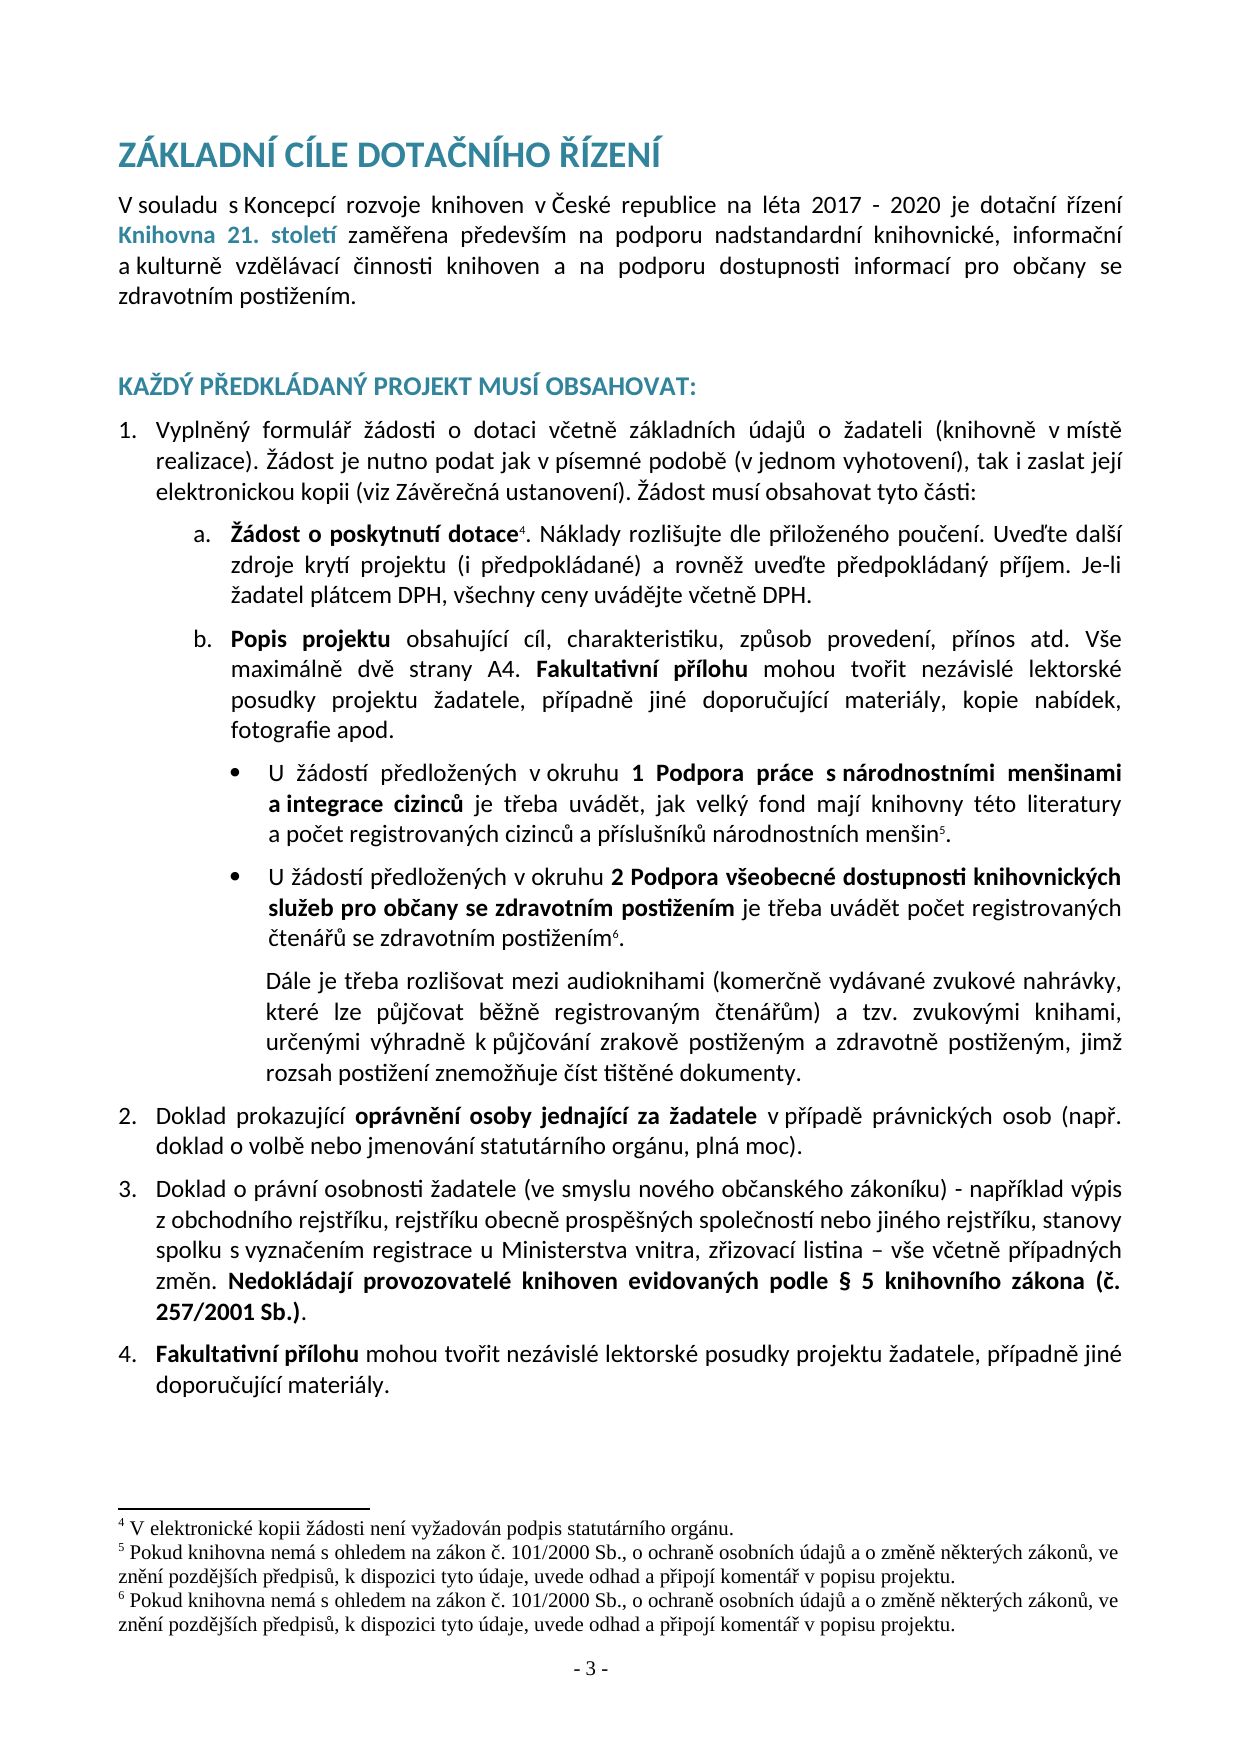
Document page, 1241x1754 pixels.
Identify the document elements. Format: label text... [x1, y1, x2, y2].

list U žádostí předložených v okruhu 1 Podpora práce s národnostními menšinami a integrace cizinců je třeba uvádět, jak velký fond mají knihovny této literatury a počet registrovaných cizinců a příslušníků národnostních menšin. [231, 757, 1122, 849]
list Doklad o právní osobnosti žadatele (ve smyslu nového občanského zákoníku) - například výpis z obchodního rejstříku, rejstříku obecně prospěšných společností nebo jiného rejstříku, stanovy spolku s vyznačením registrace u Ministerstva vnitra, zřizovací listina – vše včetně případných změn. Nedokládají provozovatelé knihoven evidovaných podle § 5 knihovního zákona (č. 257/2001 Sb.). [118, 1173, 1122, 1326]
text Dále je třeba rozlišovat mezi audioknihami (komerčně vydávané zvukové nahrávky, které lze půjčovat běžně registrovaným čtenářům) a tzv. zvukovými knihami, určenými výhradně k půjčování zrakově postiženým a zdravotně postiženým, jimž rozsah postižení znemožňuje číst tištěné dokumenty. [266, 965, 1122, 1087]
text V souladu s Koncepcí rozvoje knihoven v České republice na léta 2017 - 2020 je dotační řízení Knihovna 21. století zaměřena především na podporu nadstandardní knihovnické, informační a kulturně vzdělávací činnosti knihoven a na podporu dostupnosti informací pro občany se zdravotním postižením. [118, 189, 1122, 311]
list U žádostí předložených v okruhu 2 Podpora všeobecné dostupnosti knihovnických služeb pro občany se zdravotním postižením je třeba uvádět počet registrovaných čtenářů se zdravotním postižením. [231, 861, 1122, 953]
list Doklad prokazující oprávnění osoby jednající za žadatele v případě právnických osob (např. doklad o volbě nebo jmenování statutárního orgánu, plná moc). [118, 1100, 1122, 1161]
list Popis projektu obsahující cíl, charakteristiku, způsob provedení, přínos atd. Vše maximálně dvě strany A4. Fakultativní přílohu mohou tvořit nezávislé lektorské posudky projektu žadatele, případně jiné doporučující materiály, kopie nabídek, fotografie apod. [193, 623, 1122, 745]
list Vyplněný formulář žádosti o dotaci včetně základních údajů o žadateli (knihovně v místě realizace). Žádost je nutno podat jak v písemné podobě (v jednom vyhotovení), tak i zaslat její elektronickou kopii (viz Závěrečná ustanovení). Žádost musí obsahovat tyto části: [118, 414, 1122, 506]
list Žádost o poskytnutí dotace. Náklady rozlišujte dle přiloženého poučení. Uveďte další zdroje krytí projektu (i předpokládané) a rovněž uveďte předpokládaný příjem. Je-li žadatel plátcem DPH, všechny ceny uvádějte včetně DPH. [193, 519, 1122, 610]
subtitle ZÁKLADNÍ CÍLE DOTAČNÍHO ŘÍZENÍ [118, 131, 1122, 176]
subtitle Každý předkládaný projekt musí obsahovat: [118, 369, 1122, 402]
list Fakultativní přílohu mohou tvořit nezávislé lektorské posudky projektu žadatele, případně jiné doporučující materiály. [118, 1339, 1122, 1400]
